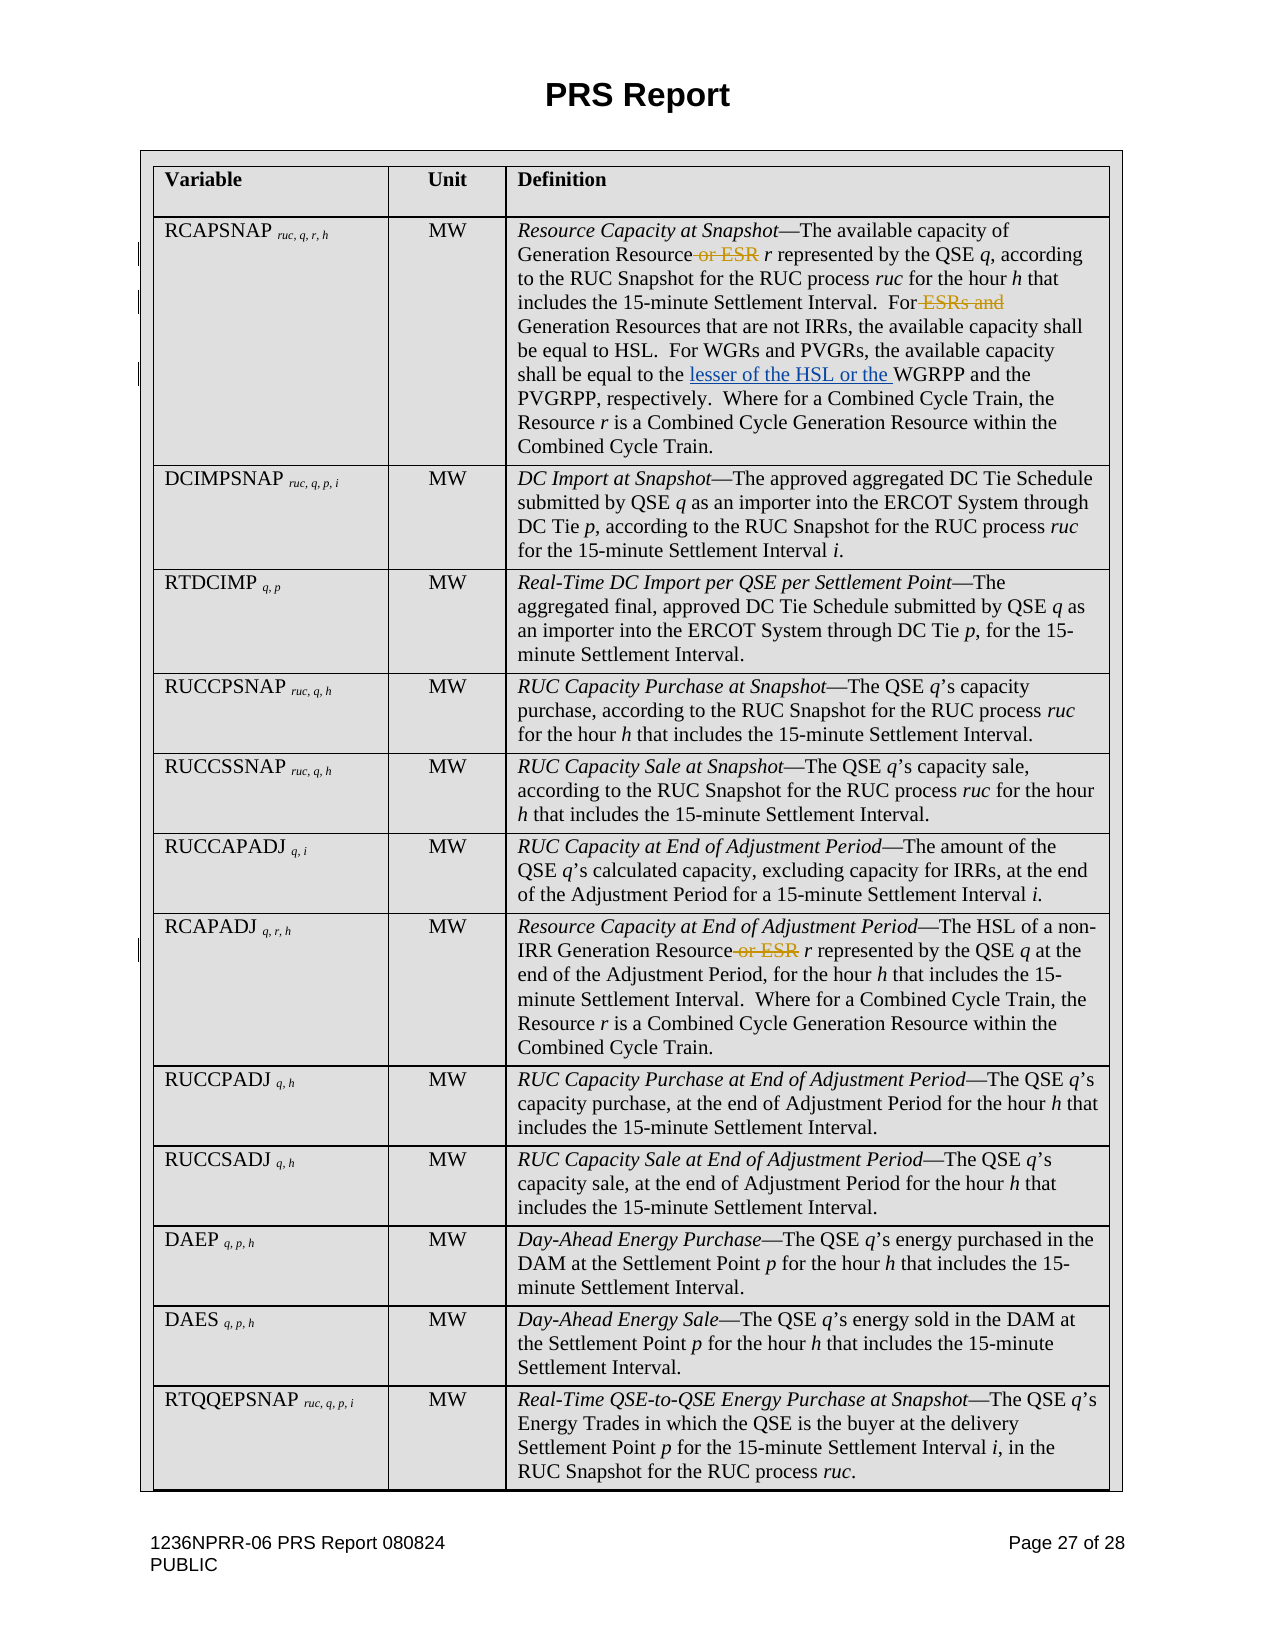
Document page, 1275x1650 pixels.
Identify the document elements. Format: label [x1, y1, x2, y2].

table_header [141, 151, 1122, 1491]
